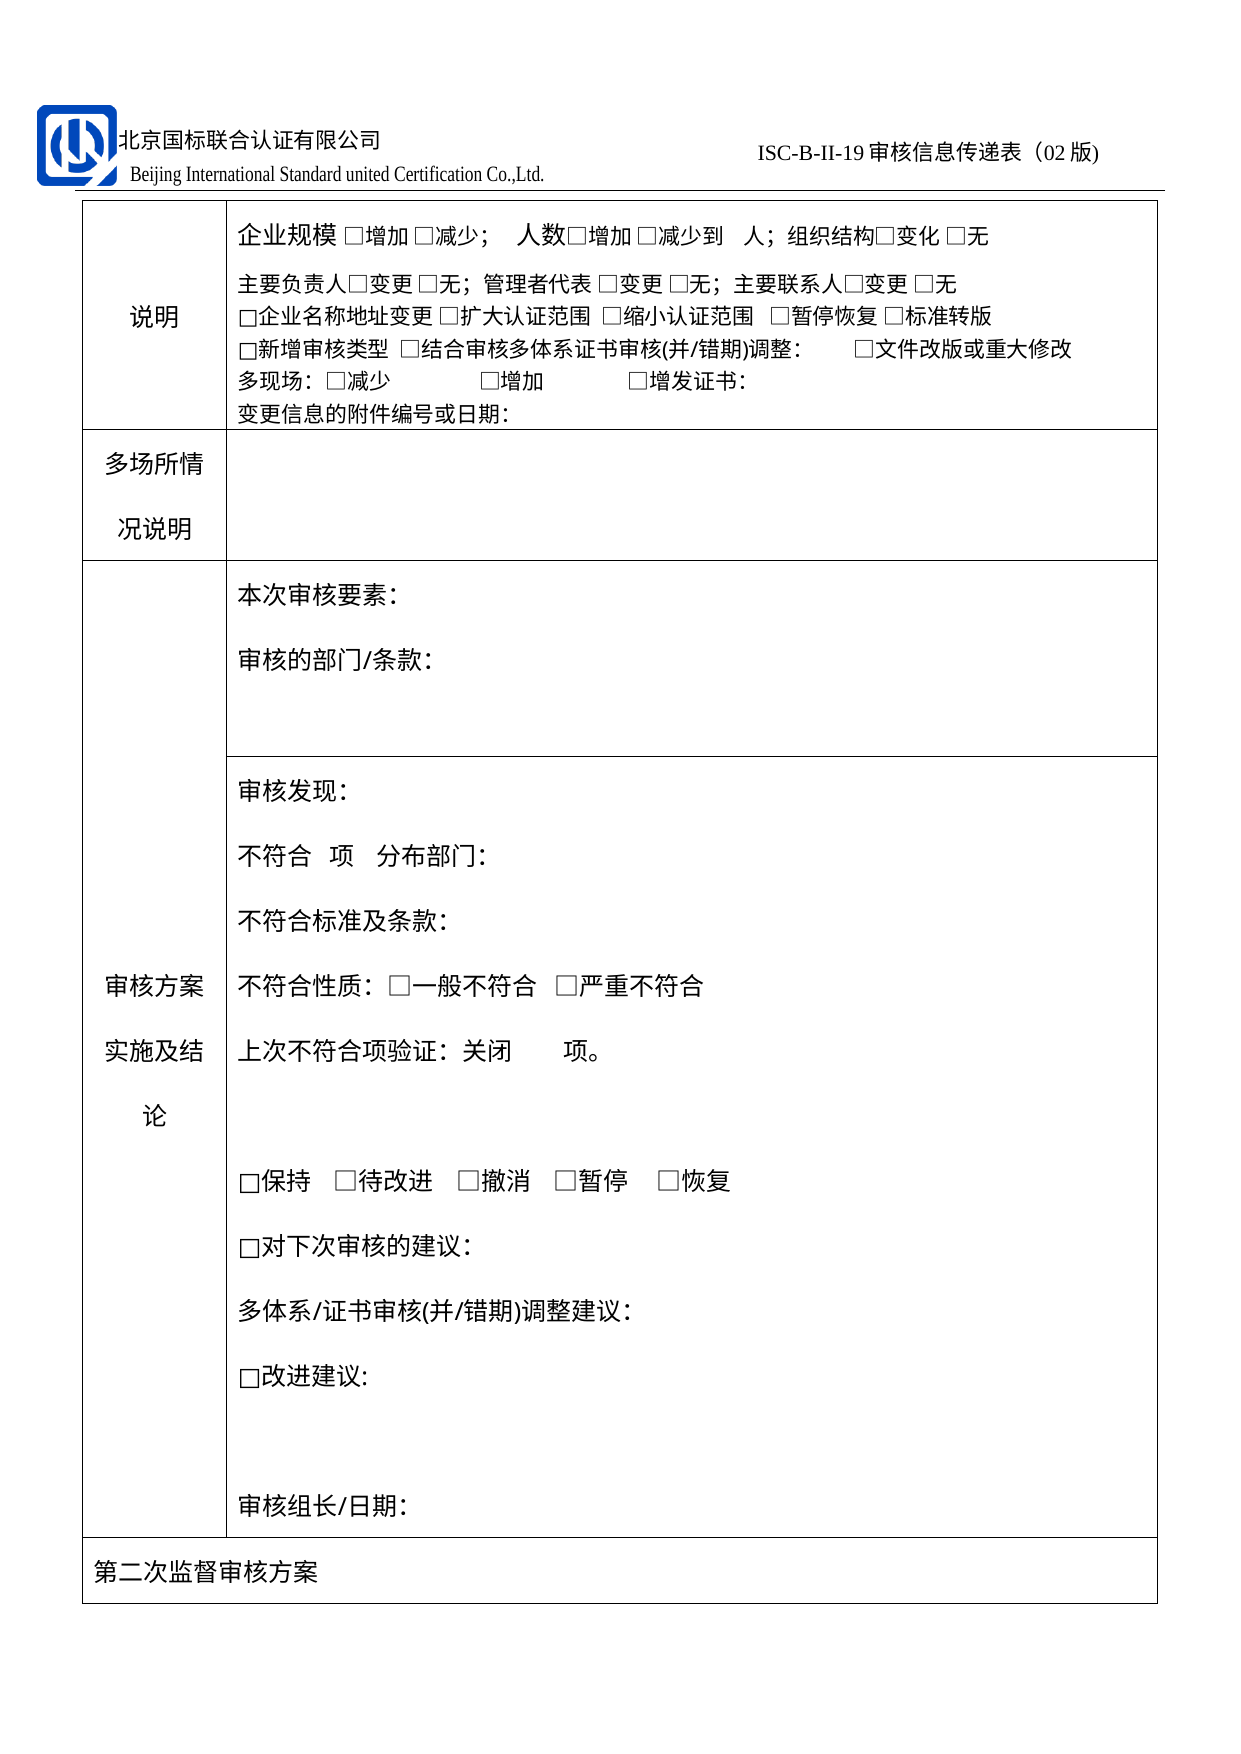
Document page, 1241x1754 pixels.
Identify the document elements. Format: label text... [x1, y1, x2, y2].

table_cell 多场所情况说明 [83, 430, 226, 560]
table_cell 第二次监督审核方案 [83, 1538, 1157, 1603]
table_cell 本次审核要素： 审核的部门/条款： [227, 561, 1157, 756]
picture [37, 105, 117, 186]
table_cell 信息变化说明 [83, 201, 226, 429]
table_cell [227, 430, 1157, 560]
table_cell 审核方案实施及结论 [83, 561, 226, 1537]
table_cell 审核发现： 不符合 项 分布部门： 不符合标准及条款： 不符合性质：□一般不符合 □严重不符合 上次不符合项验证：关闭 项。 □保持 □待改进 □撤消 □暂停 □恢复 □对下次审核的建议： 多体系/证书审核(并/错期)调整建议： □改进建议: 审核组长/日期： [227, 757, 1157, 1537]
